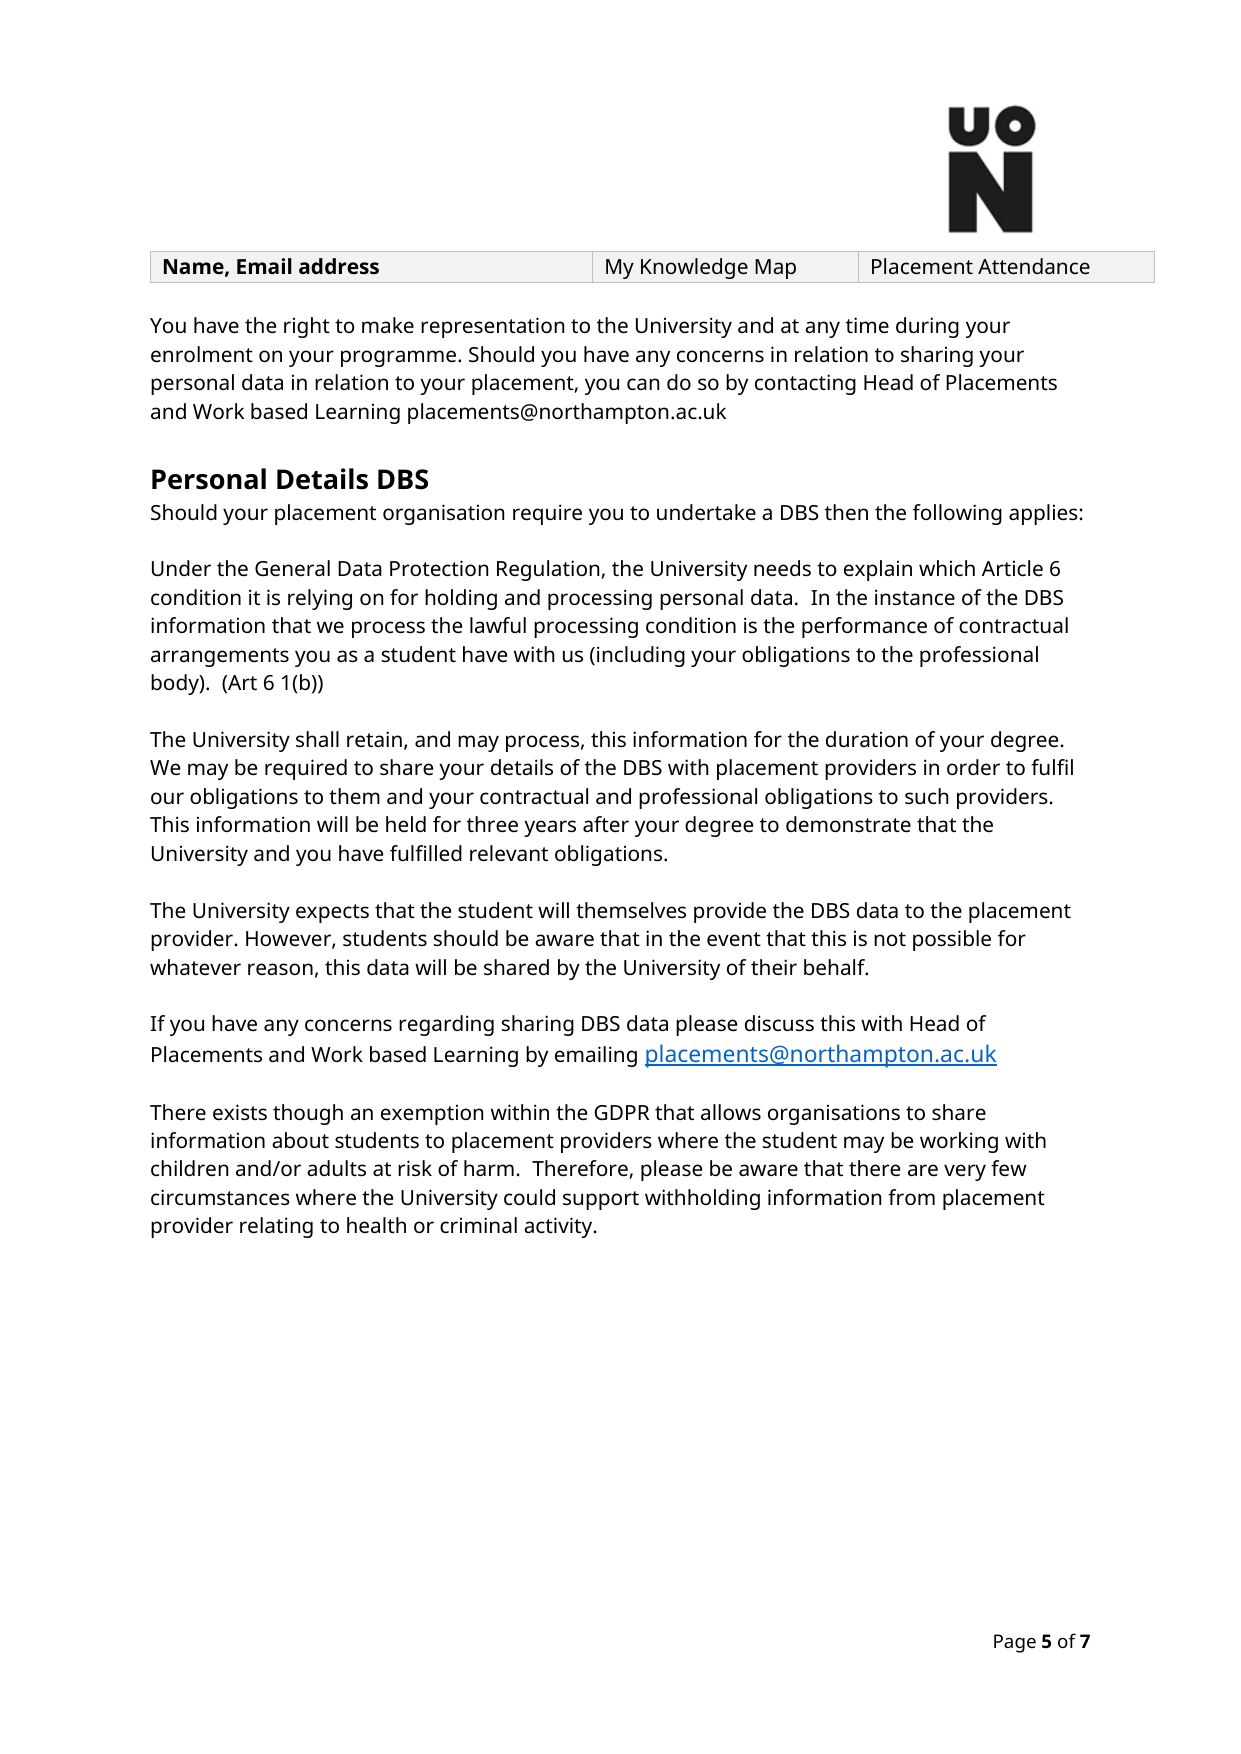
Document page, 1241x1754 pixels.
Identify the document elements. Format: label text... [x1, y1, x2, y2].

table_cell My Knowledge Map [593, 252, 858, 282]
text Under the General Data Protection Regulation, the University needs to explain which Article 6 condition it is relying on for holding and processing personal data. In the instance of the DBS information that we process the lawful processing condition is the performance of contractual arrangements you as a student have with us (including your obligations to the professional body). (Art 6 1(b)) [150, 554, 1090, 697]
text There exists though an exemption within the GDPR that allows organisations to share information about students to placement providers where the student may be working with children and/or adults at risk of harm. Therefore, please be aware that there are very few circumstances where the University could support withholding information from placement provider relating to health or criminal activity. [150, 1098, 1090, 1240]
text You have the right to make representation to the University and at any time during your enrolment on your programme. Should you have any concerns in relation to sharing your personal data in relation to your placement, you can do so by contacting Head of Placements and Work based Learning placements@northampton.ac.uk [150, 312, 1090, 425]
subtitle Personal Details DBS [150, 461, 1090, 498]
text Should your placement organisation require you to undertake a DBS then the following applies: [150, 498, 1090, 526]
text The University expects that the student will themselves provide the DBS data to the placement provider. However, students should be aware that in the event that this is not possible for whatever reason, this data will be shared by the University of their behalf. [150, 896, 1090, 981]
table_cell Name, Email address [151, 252, 592, 282]
text If you have any concerns regarding sharing DBS data please discuss this with Head of Placements and Work based Learning by emailing placements@northampton.ac.uk [150, 1009, 1090, 1069]
table_cell Placement Attendance [859, 252, 1154, 282]
text The University shall retain, and may process, this information for the duration of your degree. We may be required to share your details of the DBS with placement providers in order to fulfil our obligations to them and your contractual and professional obligations to such providers. This information will be held for three years after your degree to demonstrate that the University and you have fulfilled relevant obligations. [150, 725, 1090, 867]
picture [895, 75, 1091, 251]
